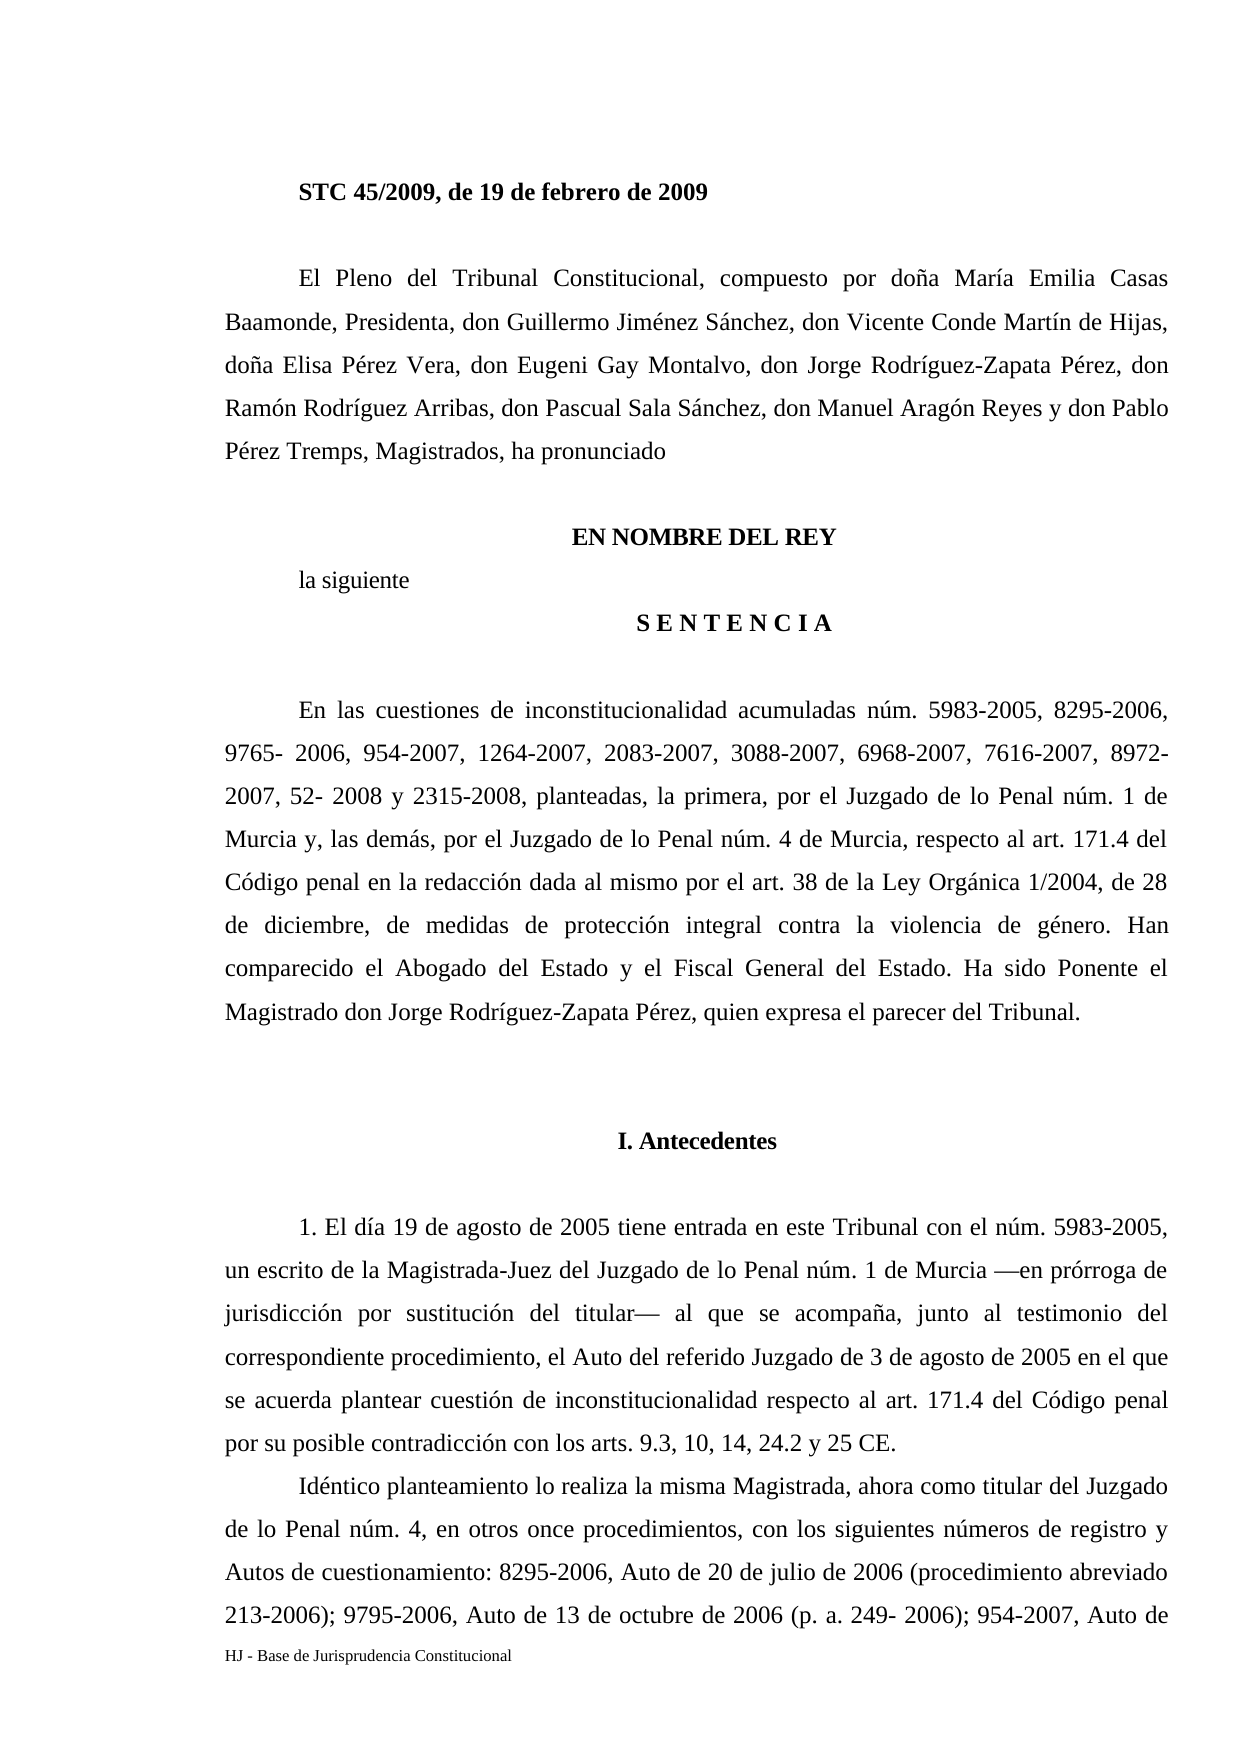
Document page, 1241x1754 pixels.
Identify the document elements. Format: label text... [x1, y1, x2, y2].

text la siguiente [224, 565, 1110, 594]
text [224, 1471, 1169, 1629]
text STC 45/2009, de 19 de febrero de 2009 [224, 177, 1169, 206]
text I. Antecedentes [224, 1126, 1169, 1155]
text El Pleno del Tribunal Constitucional, compuesto por doña María Emilia Casas Baamonde, Presidenta, don Guillermo Jiménez Sánchez, don Vicente Conde Martín de Hijas, doña Elisa Pérez Vera, don Eugeni Gay Montalvo, don Jorge Rodríguez-Zapata Pérez, don Ramón Rodríguez Arribas, don Pascual Sala Sánchez, don Manuel Aragón Reyes y don Pablo Pérez Tremps, Magistrados, ha pronunciado [224, 263, 1169, 465]
text S E N T E N C I A [224, 608, 1169, 637]
text En las cuestiones de inconstitucionalidad acumuladas núm. 5983-2005, 8295-2006, 9765- 2006, 954-2007, 1264-2007, 2083-2007, 3088-2007, 6968-2007, 7616-2007, 8972-2007, 52- 2008 y 2315-2008, planteadas, la primera, por el Juzgado de lo Penal núm. 1 de Murcia y, las demás, por el Juzgado de lo Penal núm. 4 de Murcia, respecto al art. 171.4 del Código penal en la redacción dada al mismo por el art. 38 de la Ley Orgánica 1/2004, de 28 de diciembre, de medidas de protección integral contra la violencia de género. Han comparecido el Abogado del Estado y el Fiscal General del Estado. Ha sido Ponente el Magistrado don Jorge Rodríguez-Zapata Pérez, quien expresa el parecer del Tribunal. [224, 695, 1169, 1025]
text 1. El día 19 de agosto de 2005 tiene entrada en este Tribunal con el núm. 5983-2005, un escrito de la Magistrada-Juez del Juzgado de lo Penal núm. 1 de Murcia —en prórroga de jurisdicción por sustitución del titular— al que se acompaña, junto al testimonio del correspondiente procedimiento, el Auto del referido Juzgado de 3 de agosto de 2005 en el que se acuerda plantear cuestión de inconstitucionalidad respecto al art. 171.4 del Código penal por su posible contradicción con los arts. 9.3, 10, 14, 24.2 y 25 CE. [224, 1212, 1169, 1457]
text EN NOMBRE DEL REY [224, 522, 1110, 551]
